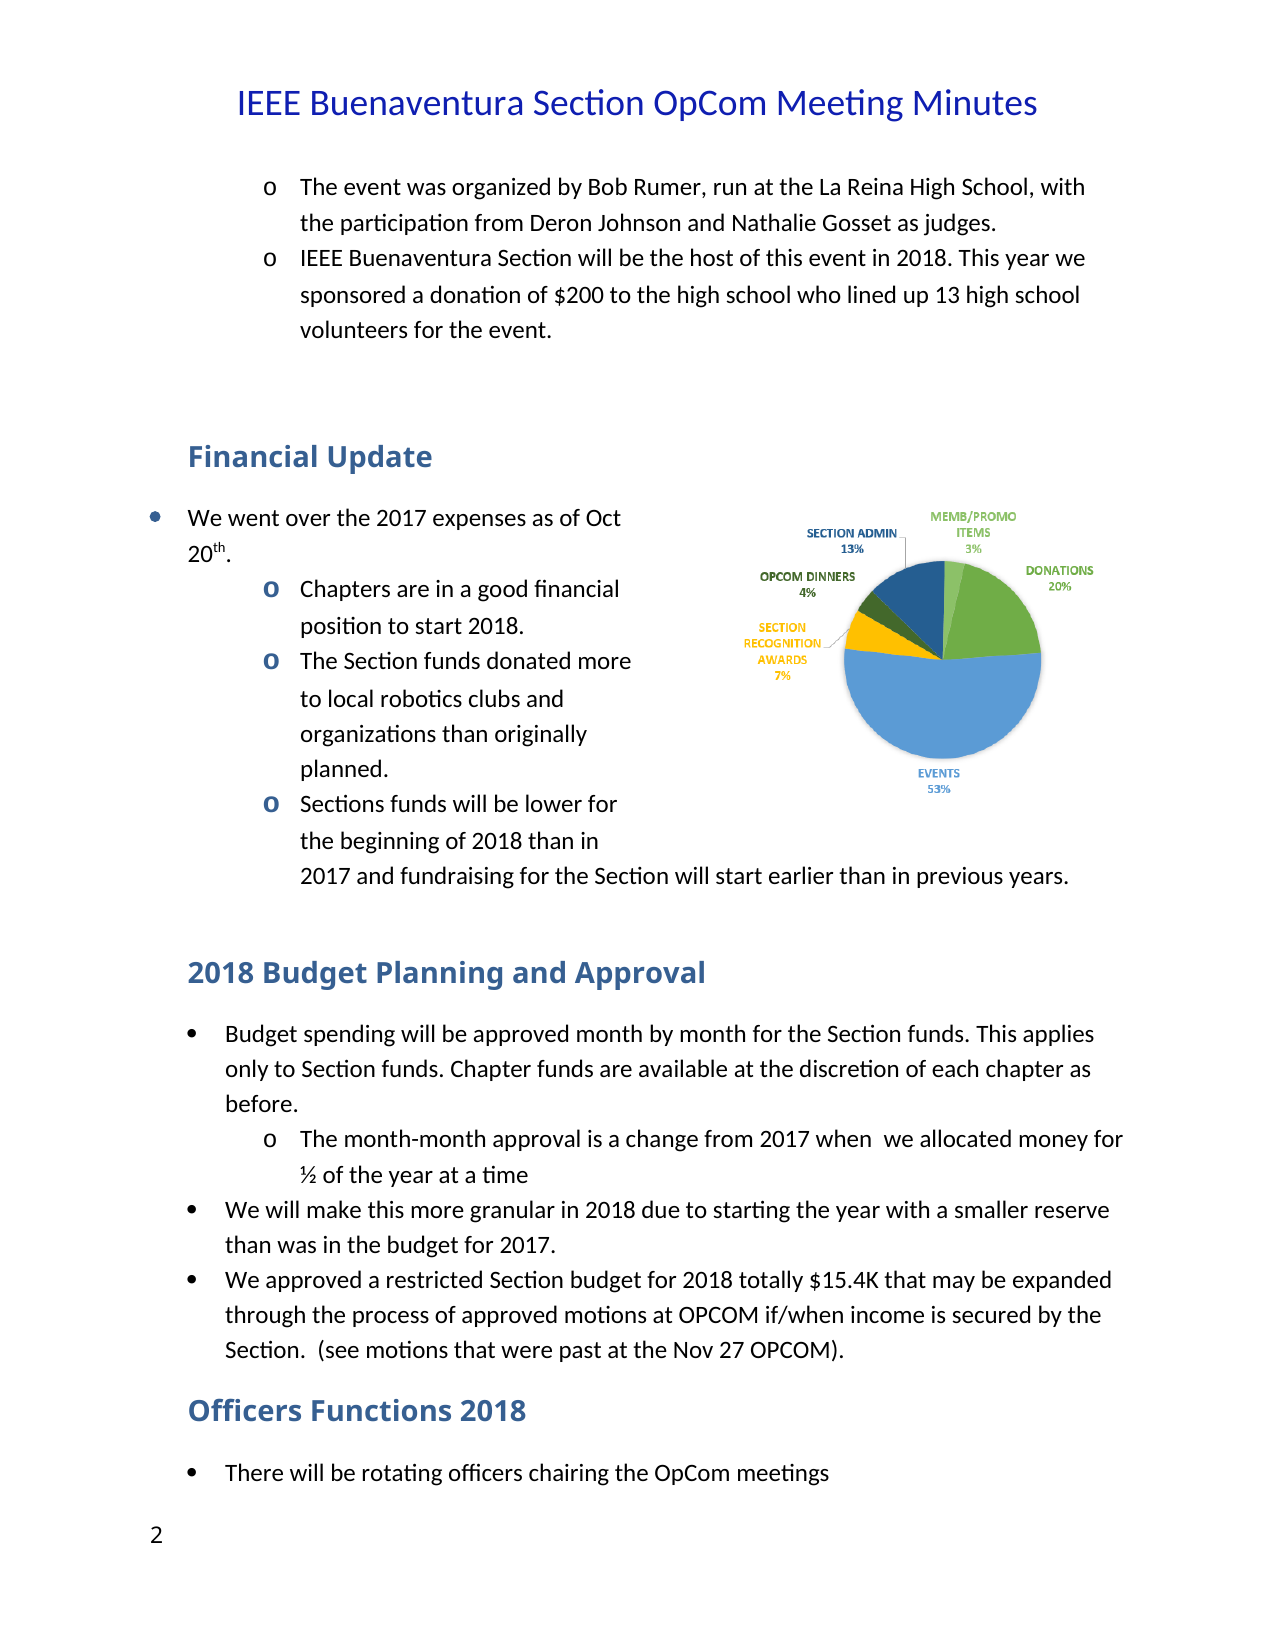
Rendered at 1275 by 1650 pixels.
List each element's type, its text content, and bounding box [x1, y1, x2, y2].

list There will be rotating officers chairing the OpCom meetings [187, 1457, 1125, 1487]
list The month-month approval is a change from 2017 when we allocated money for ½ of the year at a time [262, 1123, 1125, 1190]
list The event was organized by Bob Rumer, run at the La Reina High School, with the participation from Deron Johnson and Nathalie Gosset as judges. [262, 171, 1125, 238]
list IEEE Buenaventura Section will be the host of this event in 2018. This year we sponsored a donation of $200 to the high school who lined up 13 high school volunteers for the event. [262, 243, 1125, 344]
list Sections funds will be lower for the beginning of 2018 than in 2017 and fundraising for the Section will start earlier than in previous years. [262, 788, 1125, 891]
list We approved a restricted Section budget for 2018 totally $15.4K that may be expanded through the process of approved motions at OPCOM if/when income is secured by the Section. (see motions that were past at the Nov 27 OPCOM). [187, 1265, 1125, 1365]
list The Section funds donated more to local robotics clubs and organizations than originally planned. [262, 645, 656, 783]
list We will make this more granular in 2018 due to starting the year with a smaller reserve than was in the budget for 2017. [187, 1195, 1125, 1260]
text 2018 Budget Planning and Approval [187, 952, 1125, 992]
list Budget spending will be approved month by month for the Section funds. This applies only to Section funds. Chapter funds are available at the discretion of each chapter as before. [187, 1018, 1125, 1119]
list We went over the 2017 expenses as of Oct 20th. [150, 503, 656, 568]
text Officers Functions 2018 [187, 1391, 1125, 1430]
list Chapters are in a good financial position to start 2018. [262, 573, 656, 641]
picture [656, 503, 1195, 827]
text Financial Update [187, 436, 1125, 476]
